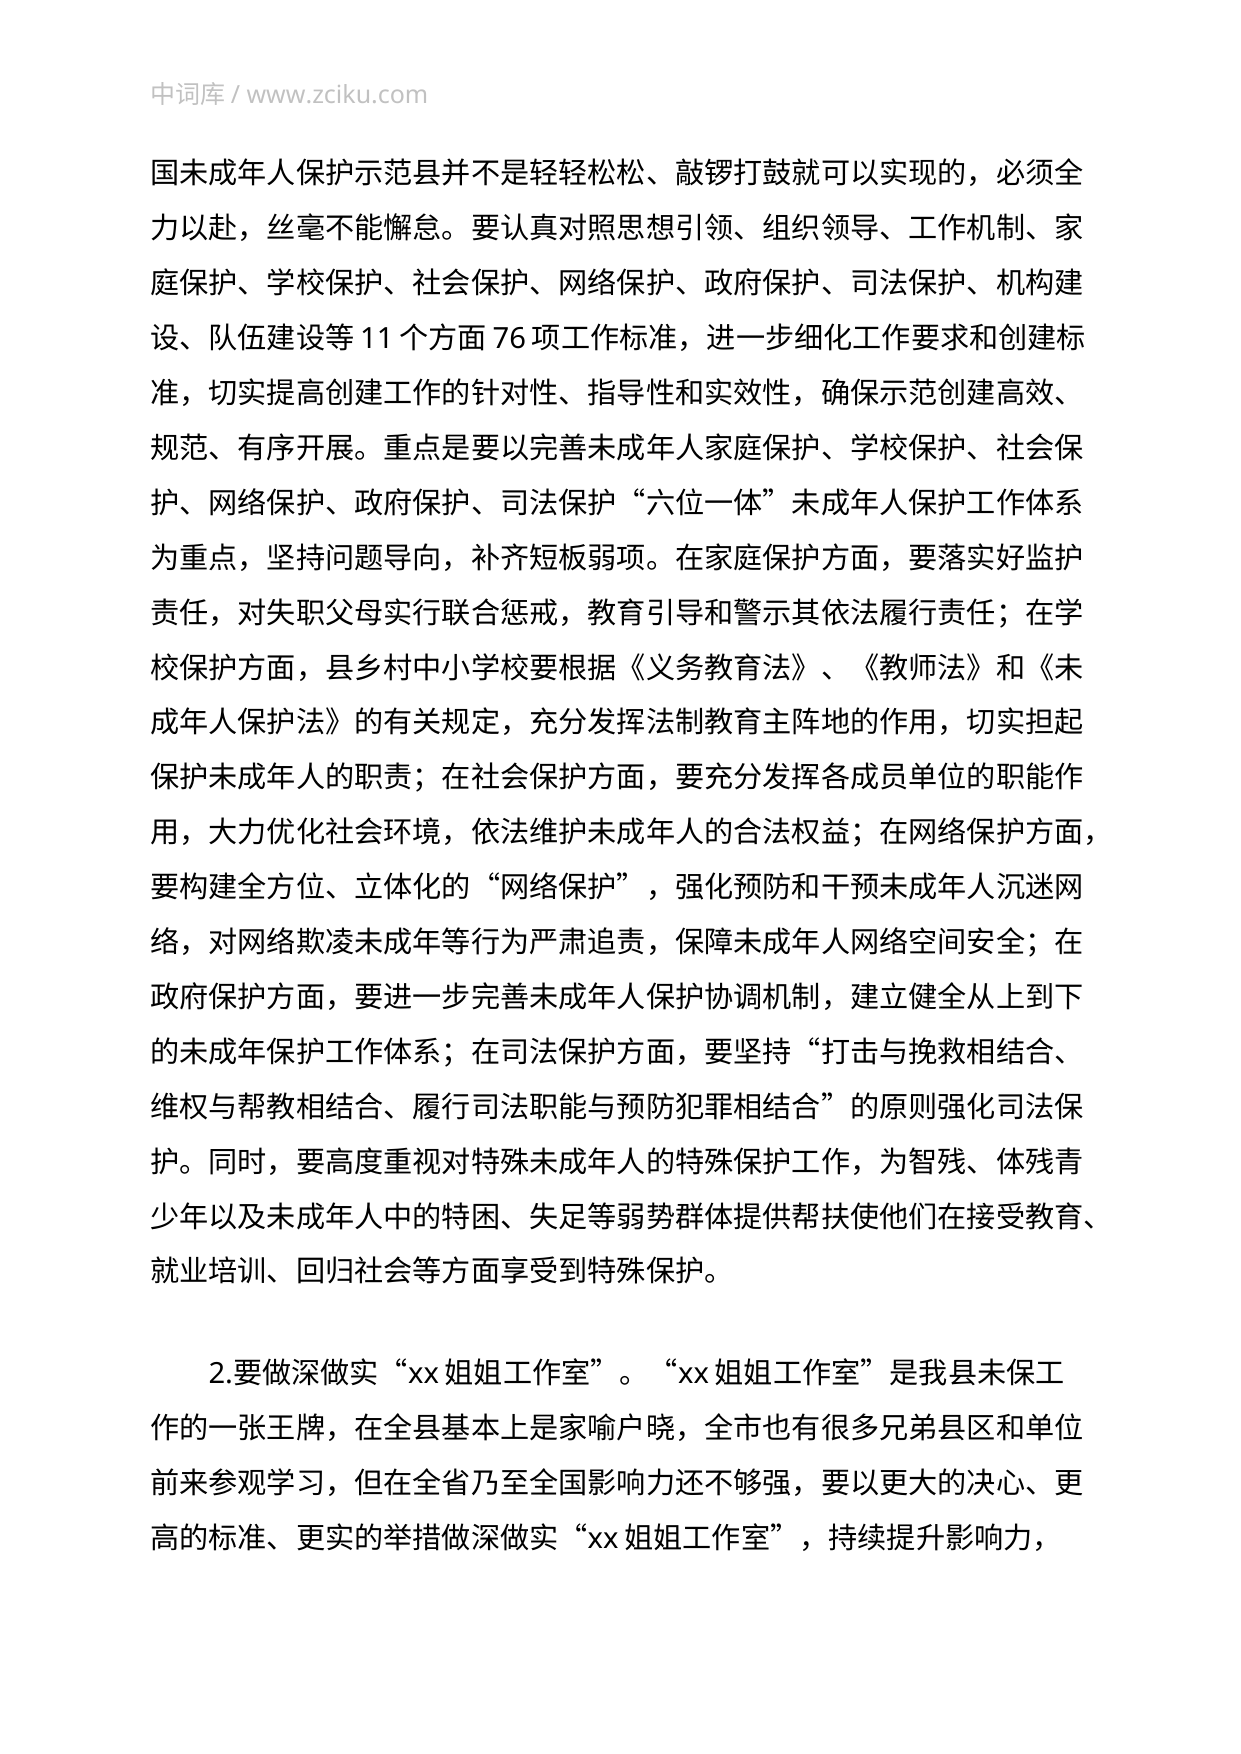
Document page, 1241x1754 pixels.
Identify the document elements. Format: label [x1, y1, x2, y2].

text [150, 150, 1090, 1290]
text [150, 1350, 1090, 1557]
